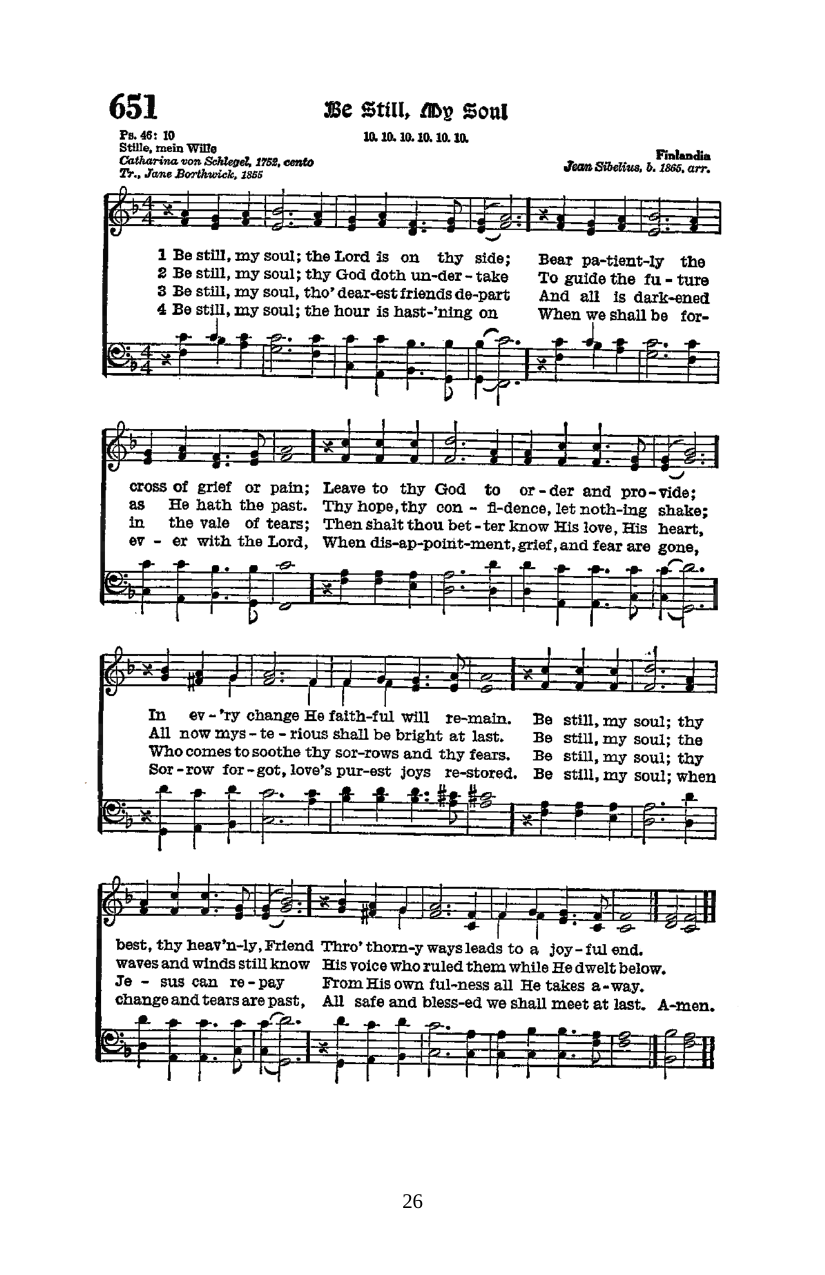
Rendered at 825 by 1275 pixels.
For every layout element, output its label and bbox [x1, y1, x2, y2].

picture [75, 75, 752, 1102]
